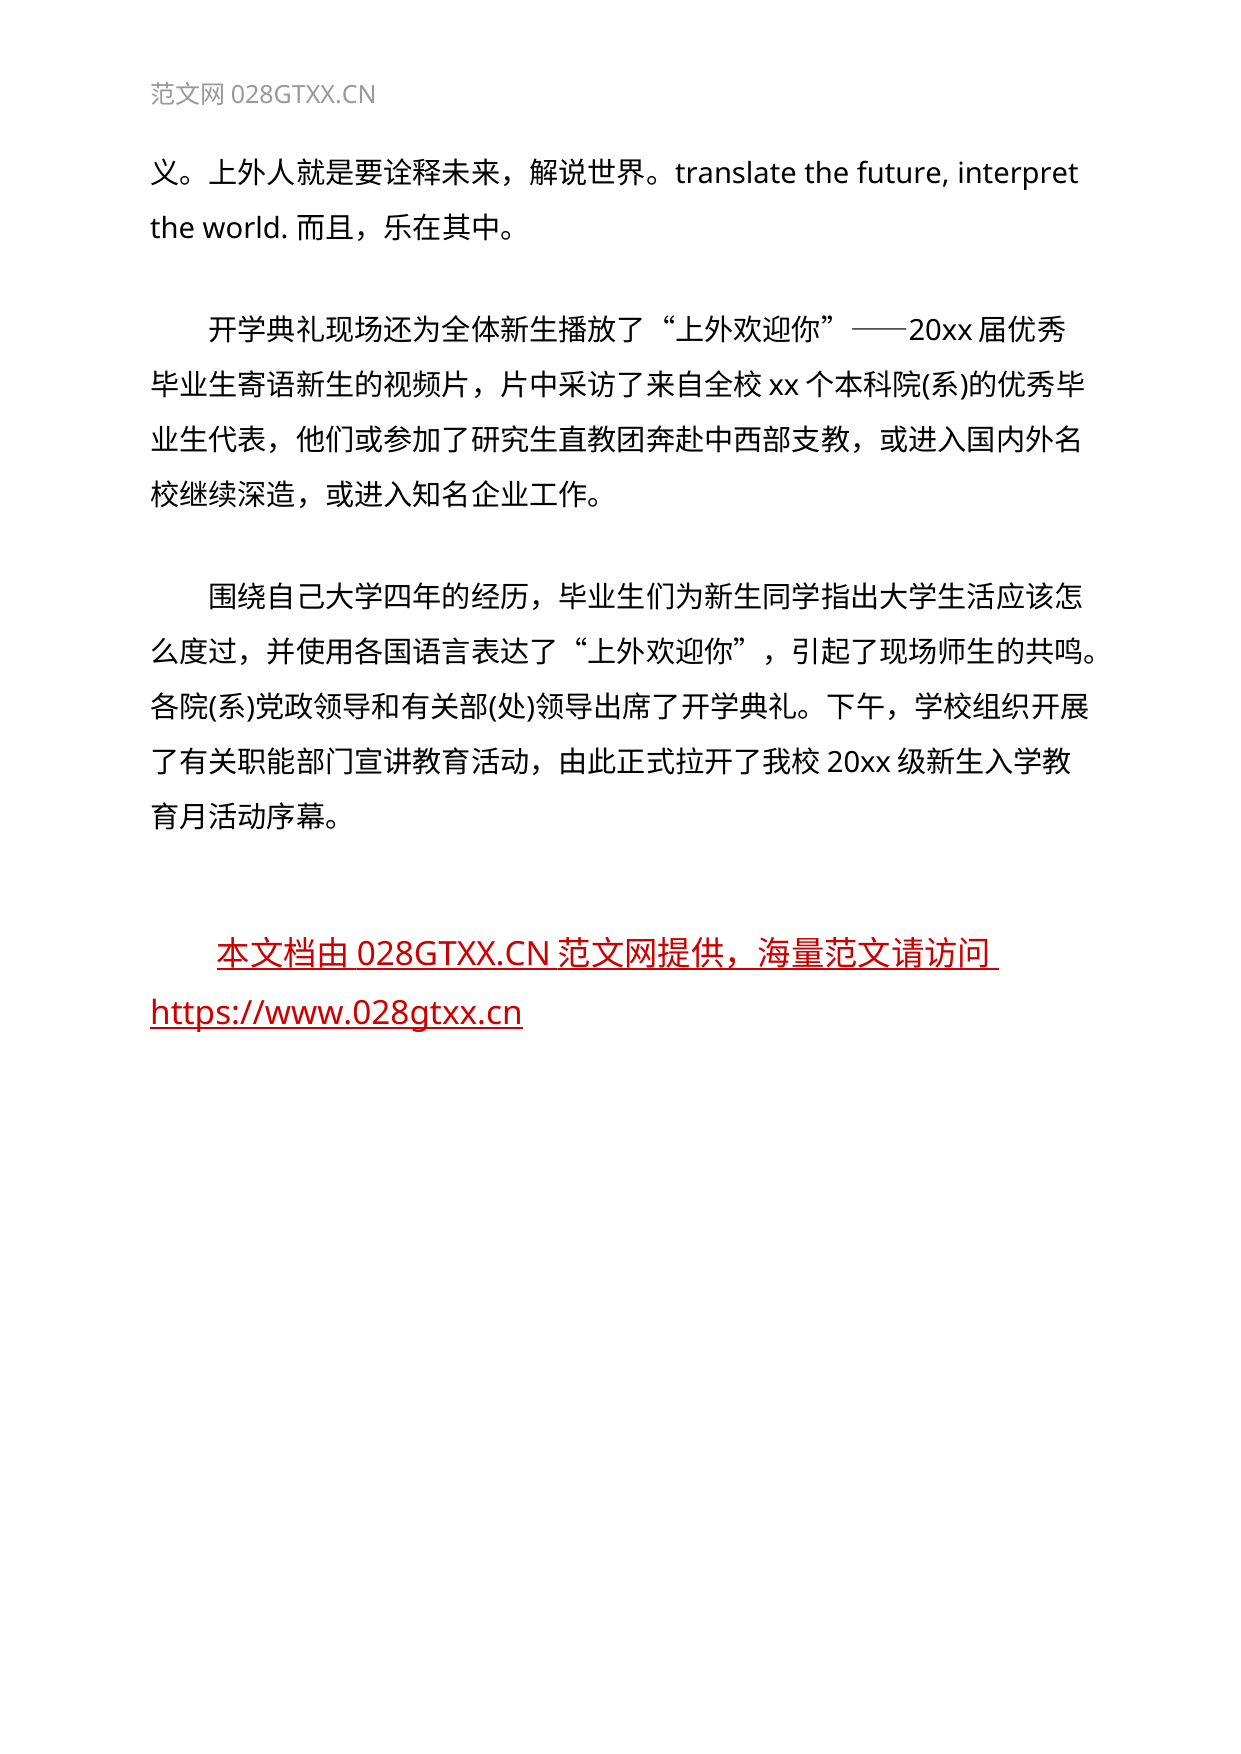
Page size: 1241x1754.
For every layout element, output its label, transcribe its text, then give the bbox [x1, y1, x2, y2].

text 本文档由028GTXX.CN范文网提供，海量范文请访问 https://www.028gtxx.cn [150, 926, 1090, 1034]
text 开学典礼现场还为全体新生播放了“上外欢迎你”——20xx届优秀毕业生寄语新生的视频片，片中采访了来自全校xx个本科院(系)的优秀毕业生代表，他们或参加了研究生直教团奔赴中西部支教，或进入国内外名校继续深造，或进入知名企业工作。 [150, 307, 1090, 514]
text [150, 150, 1090, 247]
text 围绕自己大学四年的经历，毕业生们为新生同学指出大学生活应该怎么度过，并使用各国语言表达了“上外欢迎你”，引起了现场师生的共鸣。各院(系)党政领导和有关部(处)领导出席了开学典礼。下午，学校组织开展了有关职能部门宣讲教育活动，由此正式拉开了我校20xx级新生入学教育月活动序幕。 [150, 574, 1090, 836]
